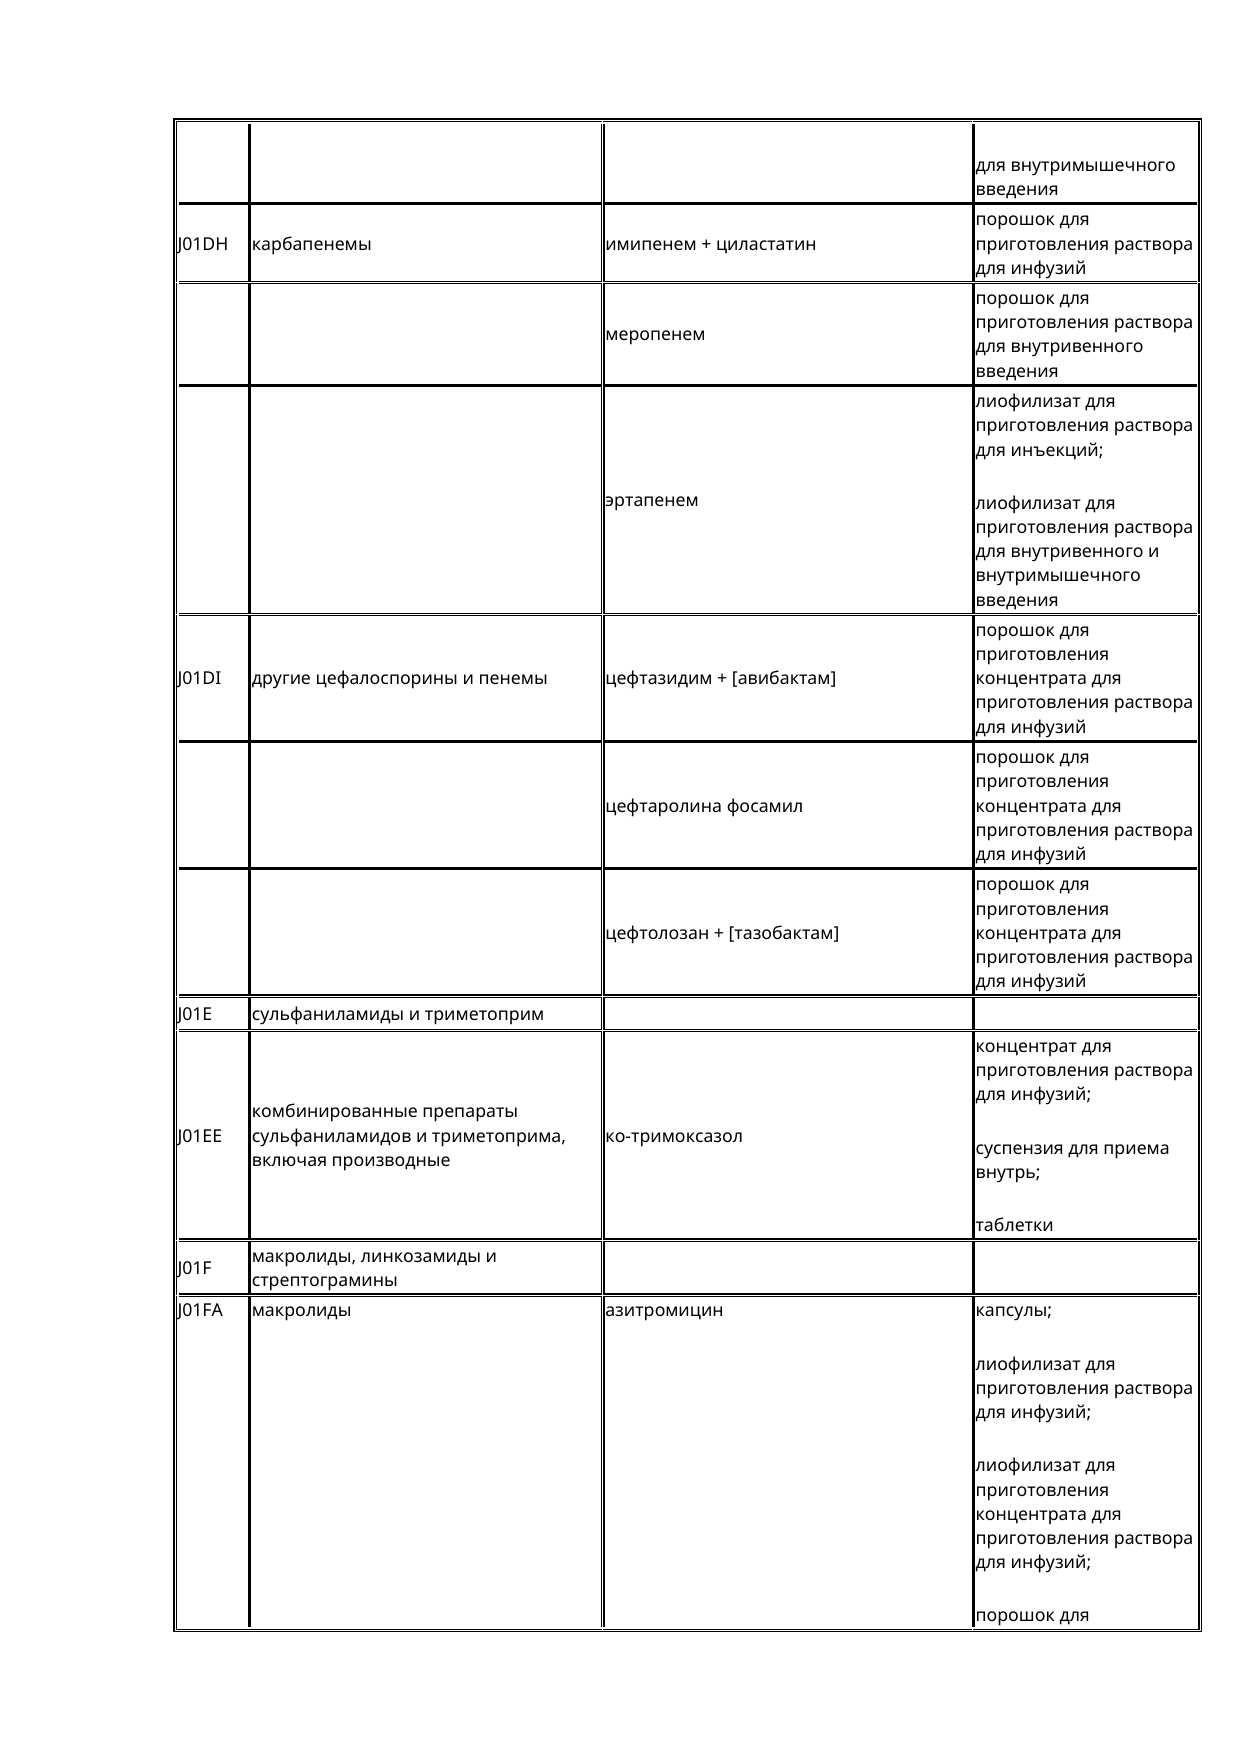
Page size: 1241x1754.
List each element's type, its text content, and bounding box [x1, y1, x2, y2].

table_cell цефтазидим + [авибактам] [605, 616, 972, 740]
table_cell цефтаролина фосамил [605, 743, 972, 867]
table_cell J01DI [175, 613, 249, 740]
table_cell цефепим [603, 120, 973, 202]
table_cell J01DE [177, 122, 249, 202]
table_cell имипенем + циластатин [605, 205, 972, 281]
table_cell J01EE [175, 1029, 249, 1238]
table_cell порошок для приготовления концентрата для приготовления раствора для инфузий [975, 867, 1198, 994]
table_cell макролиды [249, 1293, 603, 1628]
table_cell [975, 1238, 1199, 1293]
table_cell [249, 120, 603, 202]
table_cell [605, 1242, 972, 1293]
table_cell J01E [177, 994, 248, 1029]
table_cell J01FA [177, 1293, 249, 1628]
table_cell [251, 387, 601, 613]
table_cell ко-тримоксазол [605, 1032, 972, 1238]
table_cell J01DH [177, 202, 248, 281]
table_cell порошок для приготовления раствора для инфузий [975, 202, 1198, 281]
table_cell другие цефалоспорины и пенемы [251, 616, 601, 740]
table_cell [177, 740, 248, 867]
table_cell [251, 870, 601, 994]
table_cell J01F [177, 1238, 248, 1293]
table_cell [975, 994, 1199, 1029]
table_cell лиофилизат для приготовления раствора для инъекций; лиофилизат для приготовления раствора для внутривенного и внутримышечного введения [975, 384, 1198, 613]
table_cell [973, 1293, 1199, 1628]
table_cell [251, 743, 601, 867]
table_cell порошок для приготовления концентрата для приготовления раствора для инфузий [975, 740, 1198, 867]
table_cell цефтолозан + [тазобактам] [605, 870, 972, 994]
table_cell комбинированные препараты сульфаниламидов и триметоприма, включая производные [251, 1032, 601, 1238]
table_cell [177, 867, 248, 994]
table_cell макролиды, линкозамиды и стрептограмины [251, 1242, 601, 1293]
table_cell сульфаниламиды и триметоприм [251, 998, 601, 1029]
table_cell азитромицин [603, 1297, 973, 1628]
table_cell меропенем [605, 284, 972, 384]
table_cell [175, 281, 249, 384]
table_cell [251, 284, 601, 384]
table_cell [177, 384, 248, 613]
table_cell порошок для приготовления раствора для внутривенного введения [973, 281, 1200, 384]
table_cell карбапенемы [251, 205, 601, 281]
table_cell эртапенем [605, 387, 972, 613]
table_cell [605, 998, 972, 1029]
table_cell порошок для приготовления концентрата для приготовления раствора для инфузий [973, 613, 1200, 740]
table_cell концентрат для приготовления раствора для инфузий; суспензия для приема внутрь; таблетки [973, 1029, 1200, 1238]
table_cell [973, 122, 1198, 202]
